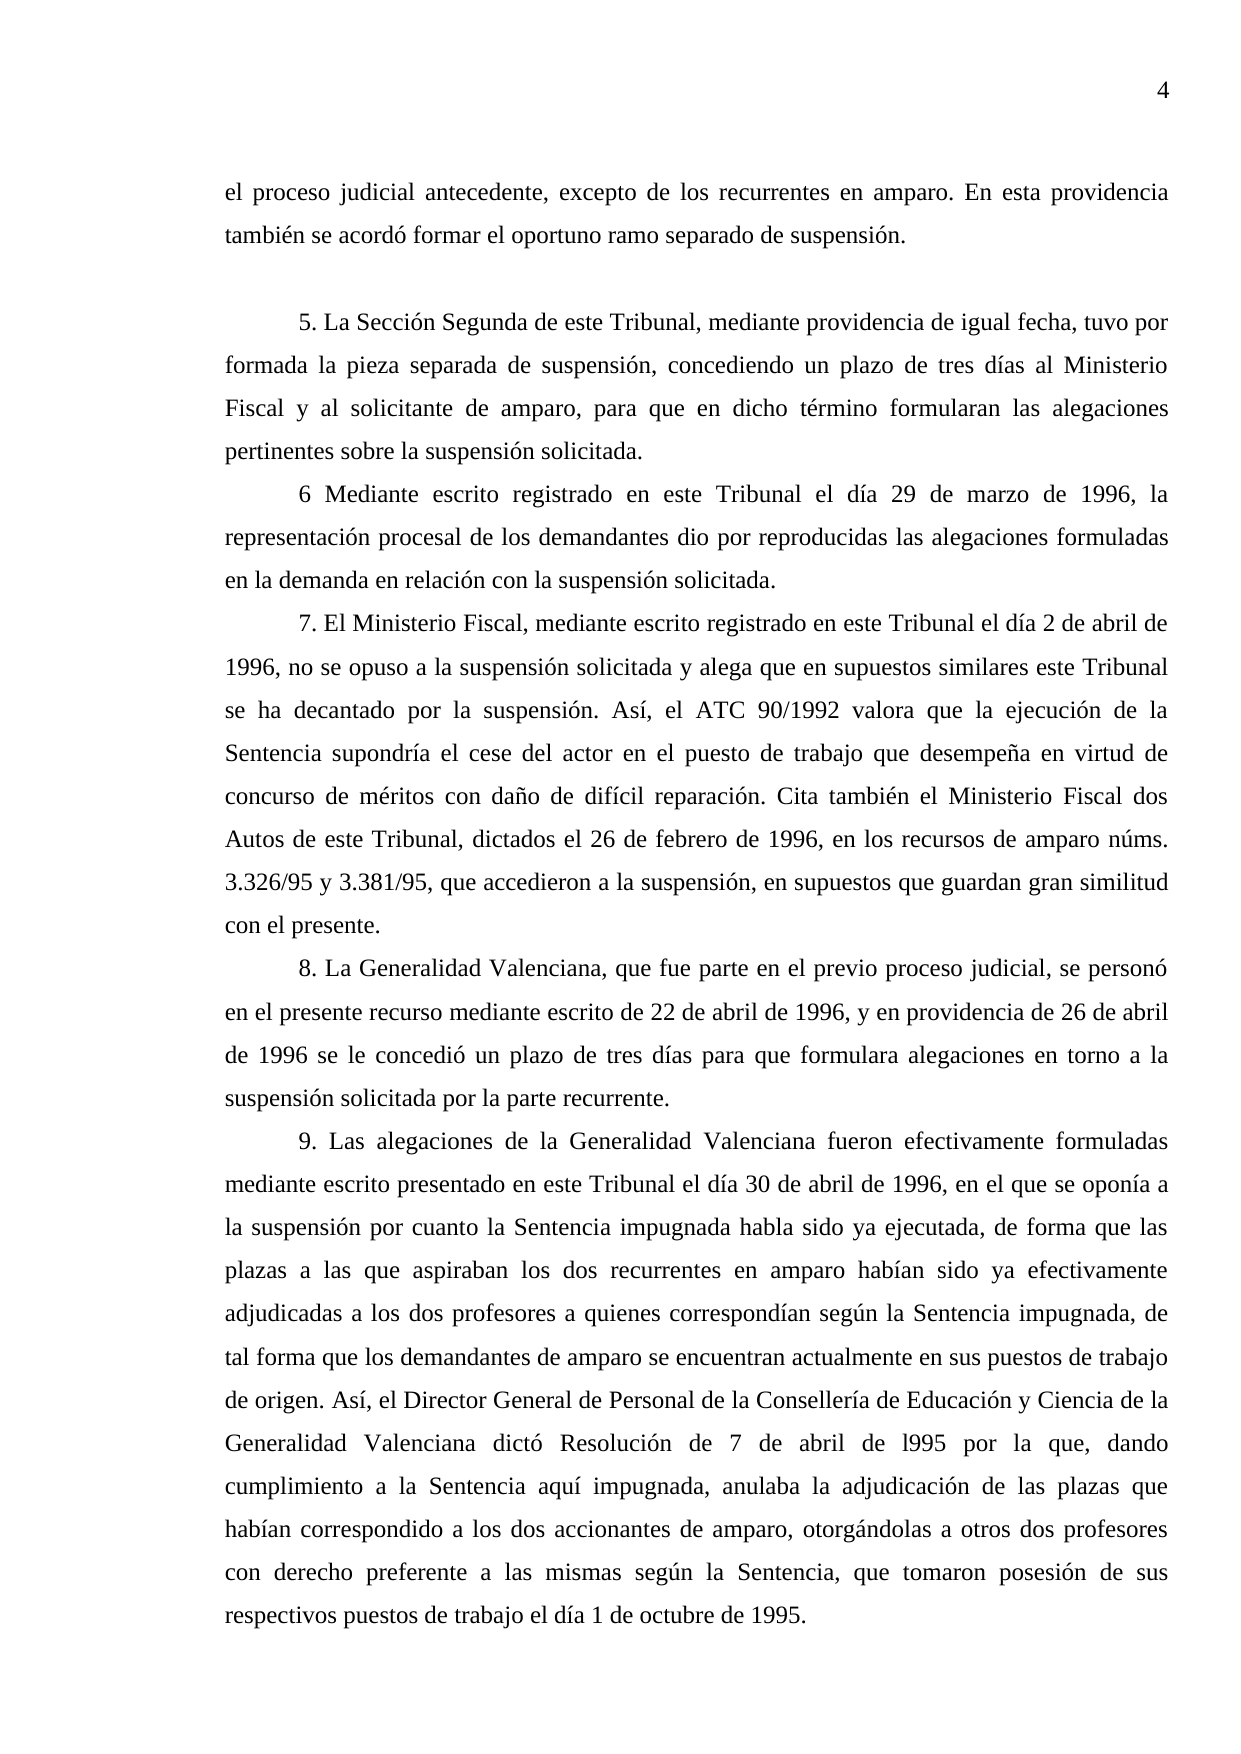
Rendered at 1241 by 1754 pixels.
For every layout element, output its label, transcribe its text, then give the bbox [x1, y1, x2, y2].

text 6 Mediante escrito registrado en este Tribunal el día 29 de marzo de 1996, la representación procesal de los demandantes dio por reproducidas las alegaciones formuladas en la demanda en relación con la suspensión solicitada. [224, 479, 1169, 594]
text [224, 177, 1169, 249]
text 5. La Sección Segunda de este Tribunal, mediante providencia de igual fecha, tuvo por formada la pieza separada de suspensión, concediendo un plazo de tres días al Ministerio Fiscal y al solicitante de amparo, para que en dicho término formularan las alegaciones pertinentes sobre la suspensión solicitada. [224, 307, 1169, 465]
text 8. La Generalidad Valenciana, que fue parte en el previo proceso judicial, se personó en el presente recurso mediante escrito de 22 de abril de 1996, y en providencia de 26 de abril de 1996 se le concedió un plazo de tres días para que formulara alegaciones en torno a la suspensión solicitada por la parte recurrente. [224, 953, 1169, 1112]
text 7. El Ministerio Fiscal, mediante escrito registrado en este Tribunal el día 2 de abril de 1996, no se opuso a la suspensión solicitada y alega que en supuestos similares este Tribunal se ha decantado por la suspensión. Así, el ATC 90/1992 valora que la ejecución de la Sentencia supondría el cese del actor en el puesto de trabajo que desempeña en virtud de concurso de méritos con daño de difícil reparación. Cita también el Ministerio Fiscal dos Autos de este Tribunal, dictados el 26 de febrero de 1996, en los recursos de amparo núms. 3.326/95 y 3.381/95, que accedieron a la suspensión, en supuestos que guardan gran similitud con el presente. [224, 608, 1169, 939]
text 9. Las alegaciones de la Generalidad Valenciana fueron efectivamente formuladas mediante escrito presentado en este Tribunal el día 30 de abril de 1996, en el que se oponía a la suspensión por cuanto la Sentencia impugnada habla sido ya ejecutada, de forma que las plazas a las que aspiraban los dos recurrentes en amparo habían sido ya efectivamente adjudicadas a los dos profesores a quienes correspondían según la Sentencia impugnada, de tal forma que los demandantes de amparo se encuentran actualmente en sus puestos de trabajo de origen. Así, el Director General de Personal de la Consellería de Educación y Ciencia de la Generalidad Valenciana dictó Resolución de 7 de abril de l995 por la que, dando cumplimiento a la Sentencia aquí impugnada, anulaba la adjudicación de las plazas que habían correspondido a los dos accionantes de amparo, otorgándolas a otros dos profesores con derecho preferente a las mismas según la Sentencia, que tomaron posesión de sus respectivos puestos de trabajo el día 1 de octubre de 1995. [224, 1126, 1169, 1629]
